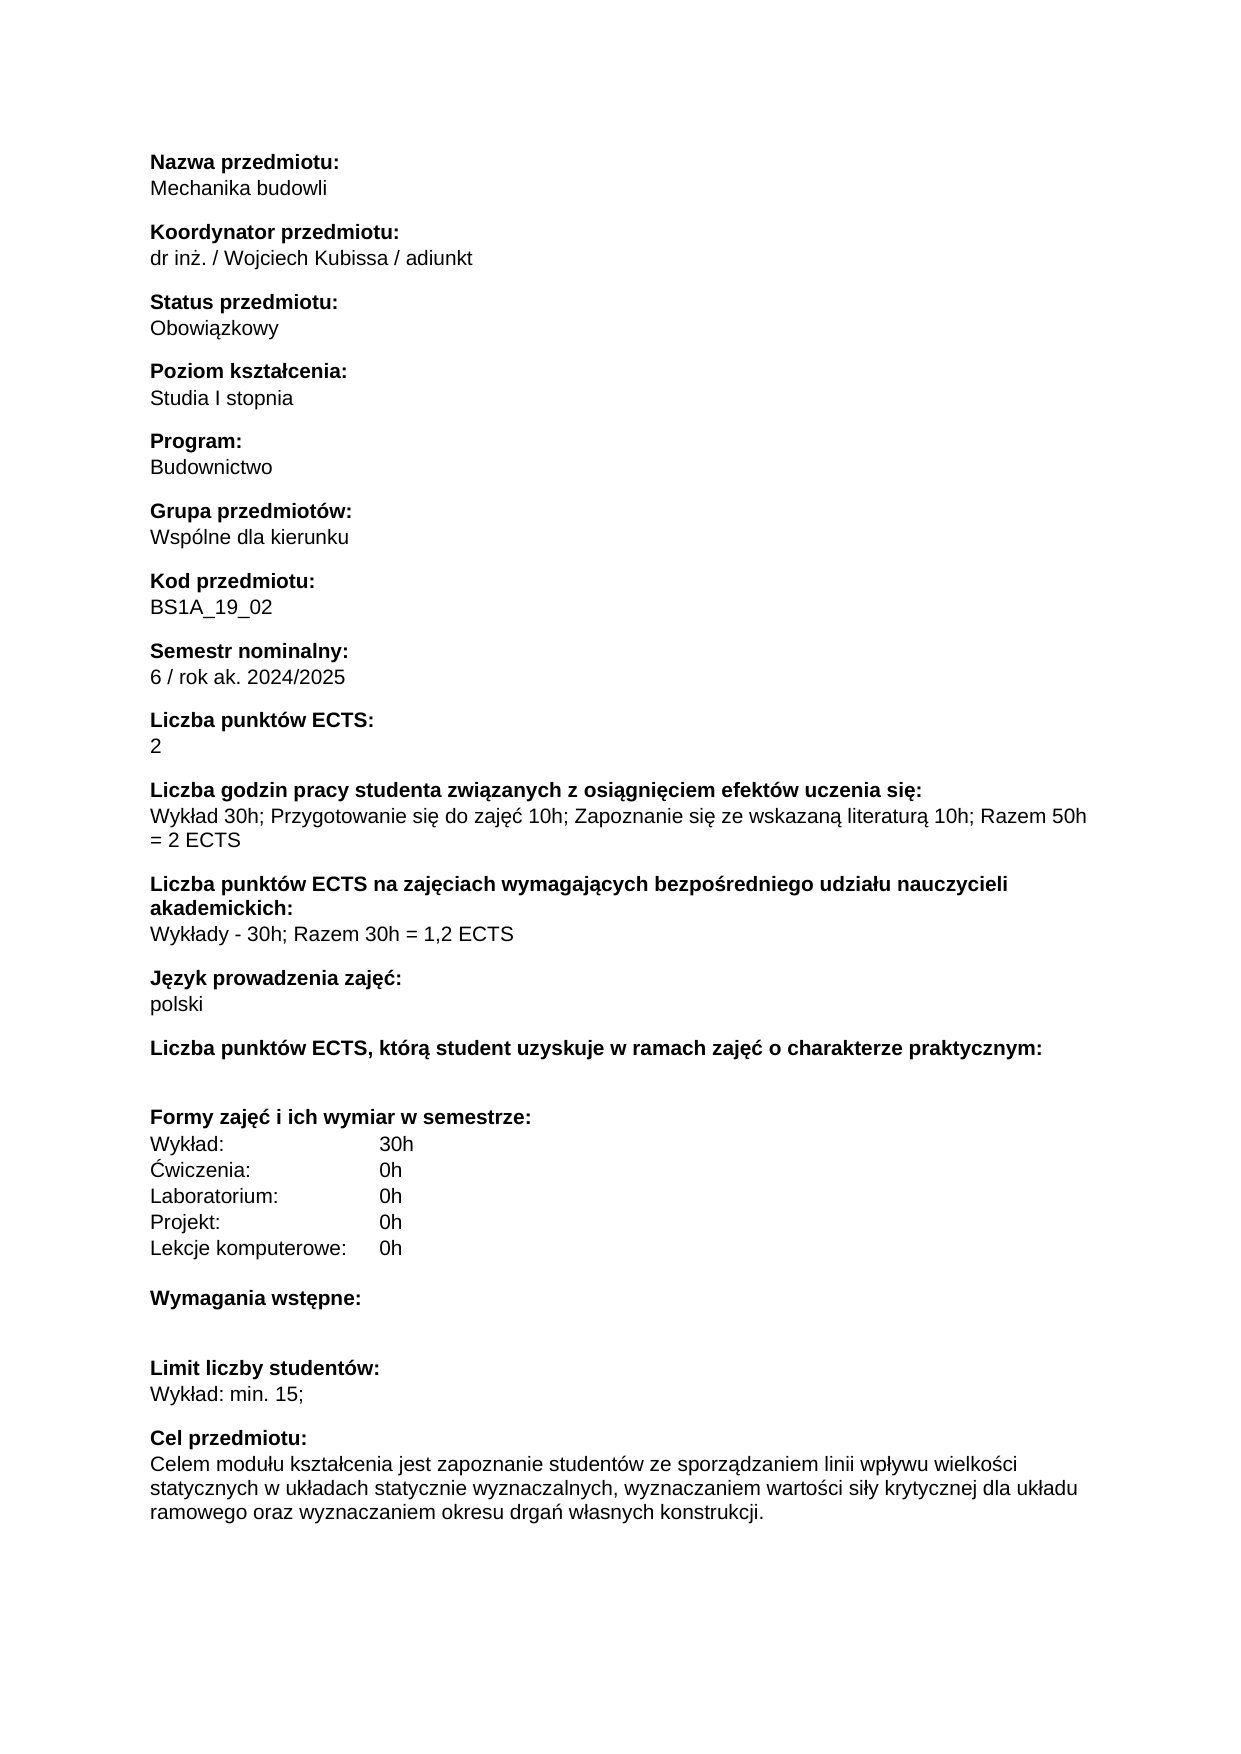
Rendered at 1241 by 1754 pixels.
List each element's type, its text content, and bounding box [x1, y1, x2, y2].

table_cell Laboratorium: [140, 1184, 367, 1208]
text Budownictwo [150, 455, 1090, 479]
text Celem modułu kształcenia jest zapoznanie studentów ze sporządzaniem linii wpływu wielkości statycznych w układach statycznie wyznaczalnych, wyznaczaniem wartości siły krytycznej dla układu ramowego oraz wyznaczaniem okresu drgań własnych konstrukcji. [150, 1452, 1090, 1523]
text Obowiązkowy [150, 316, 1090, 339]
text Nazwa przedmiotu: [150, 150, 1090, 174]
text Liczba punktów ECTS: [150, 708, 1090, 732]
text Język prowadzenia zajęć: [150, 966, 1090, 989]
text Koordynator przedmiotu: [150, 220, 1090, 244]
table_cell 0h [369, 1234, 597, 1260]
text Wspólne dla kierunku [150, 525, 1090, 549]
text Kod przedmiotu: [150, 569, 1090, 593]
text Wymagania wstępne: [150, 1286, 1090, 1310]
table_cell Ćwiczenia: [140, 1158, 367, 1182]
text Wykład 30h; Przygotowanie się do zajęć 10h; Zapoznanie się ze wskazaną literaturą 10h; Razem 50h = 2 ECTS [150, 804, 1090, 852]
table_cell Projekt: [140, 1210, 367, 1234]
table_header 30h [369, 1132, 597, 1156]
table_header Wykład: [140, 1132, 367, 1156]
text dr inż. / Wojciech Kubissa / adiunkt [150, 246, 1090, 270]
text Poziom kształcenia: [150, 359, 1090, 383]
text Status przedmiotu: [150, 289, 1090, 313]
table_cell Lekcje komputerowe: [140, 1236, 367, 1260]
table_cell 0h [369, 1208, 597, 1234]
text Semestr nominalny: [150, 638, 1090, 662]
text Wykłady - 30h; Razem 30h = 1,2 ECTS [150, 922, 1090, 946]
text Formy zajęć i ich wymiar w semestrze: [150, 1105, 1090, 1129]
text Liczba punktów ECTS, którą student uzyskuje w ramach zajęć o charakterze praktycznym: [150, 1035, 1090, 1059]
text 6 / rok ak. 2024/2025 [150, 664, 1090, 688]
text Wykład: min. 15; [150, 1382, 1090, 1406]
text Cel przedmiotu: [150, 1426, 1090, 1449]
text Liczba godzin pracy studenta związanych z osiągnięciem efektów uczenia się: [150, 778, 1090, 802]
text Limit liczby studentów: [150, 1356, 1090, 1380]
text Grupa przedmiotów: [150, 499, 1090, 523]
table_cell 0h [369, 1182, 597, 1208]
text polski [150, 992, 1090, 1016]
text Liczba punktów ECTS na zajęciach wymagających bezpośredniego udziału nauczycieli akademickich: [150, 872, 1090, 920]
table_cell 0h [369, 1156, 597, 1182]
text BS1A_19_02 [150, 595, 1090, 619]
text 2 [150, 734, 1090, 758]
text Studia I stopnia [150, 385, 1090, 409]
text Program: [150, 429, 1090, 453]
text Mechanika budowli [150, 176, 1090, 200]
